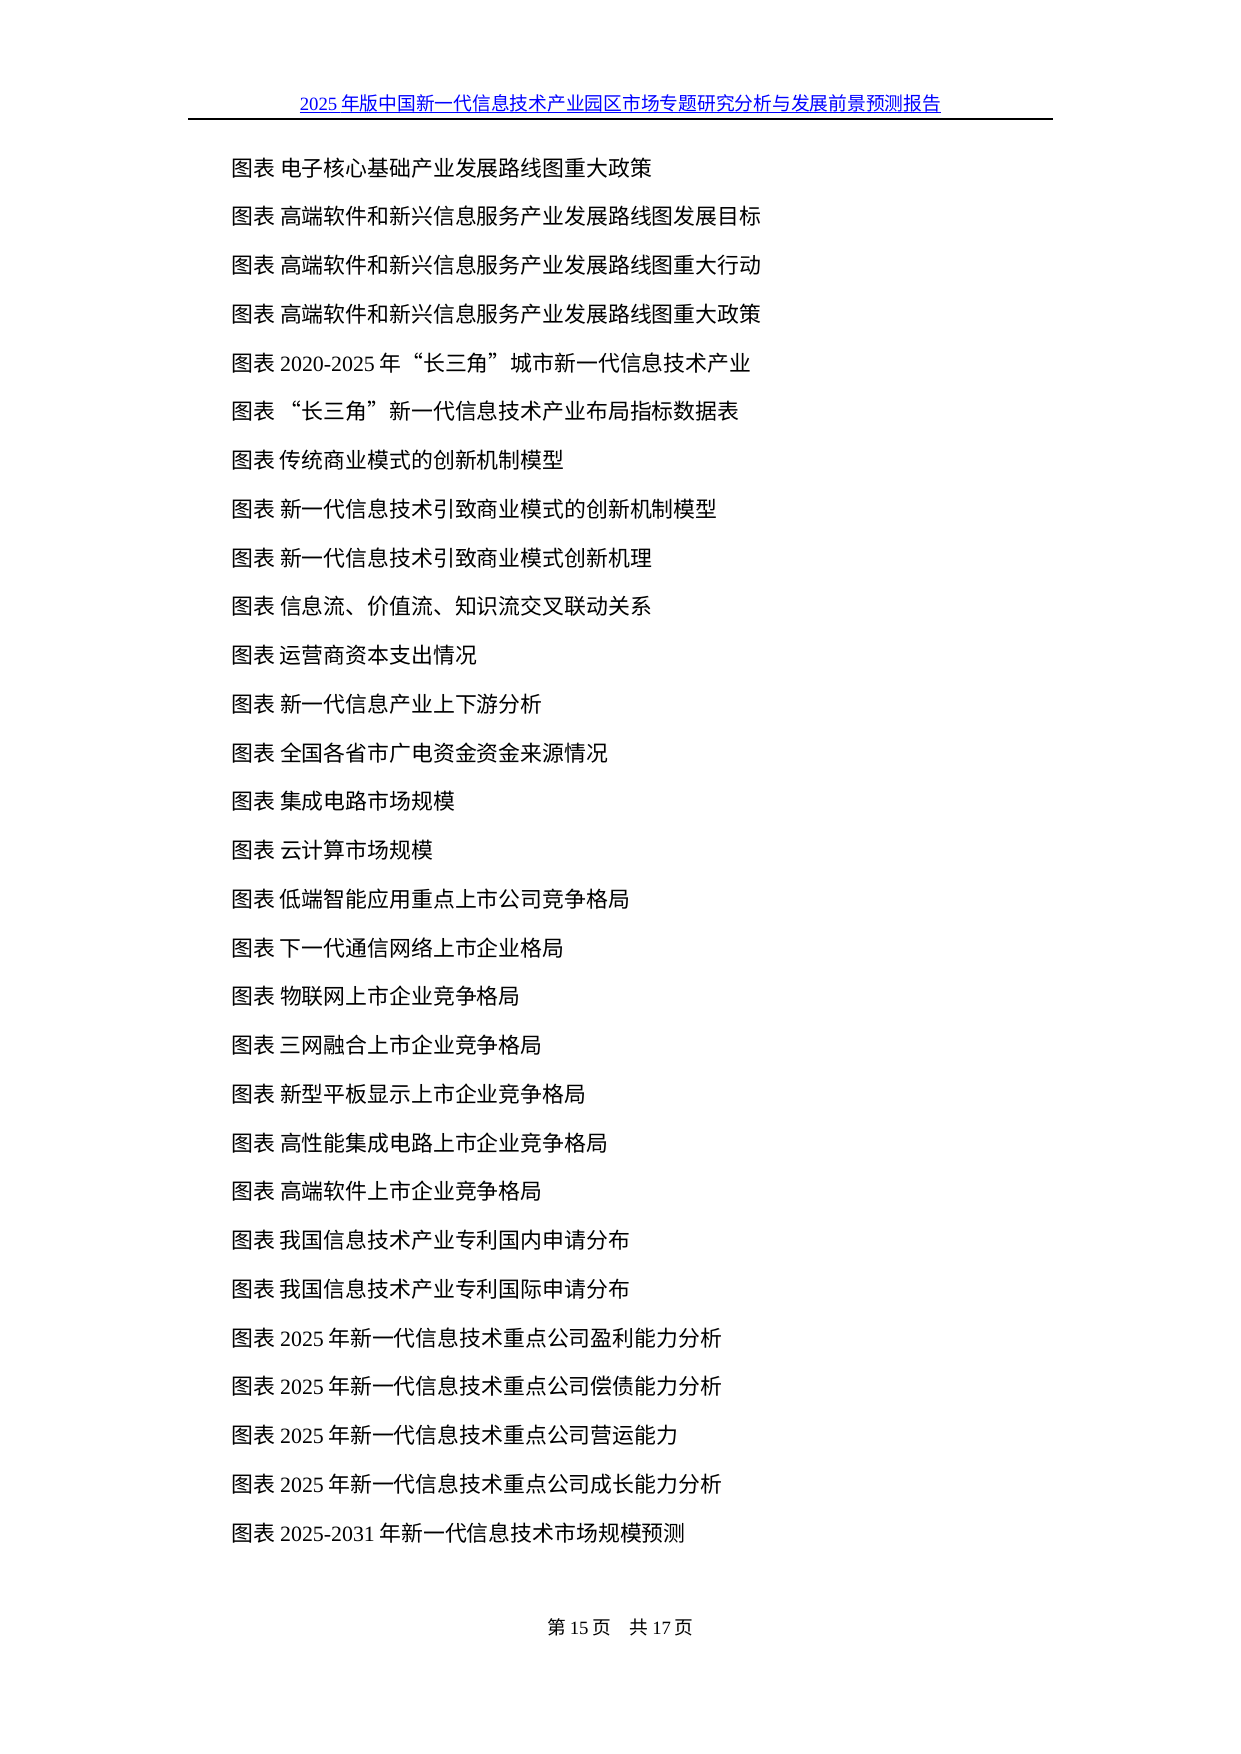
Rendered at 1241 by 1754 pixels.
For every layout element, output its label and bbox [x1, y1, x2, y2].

text [187, 150, 1053, 1548]
